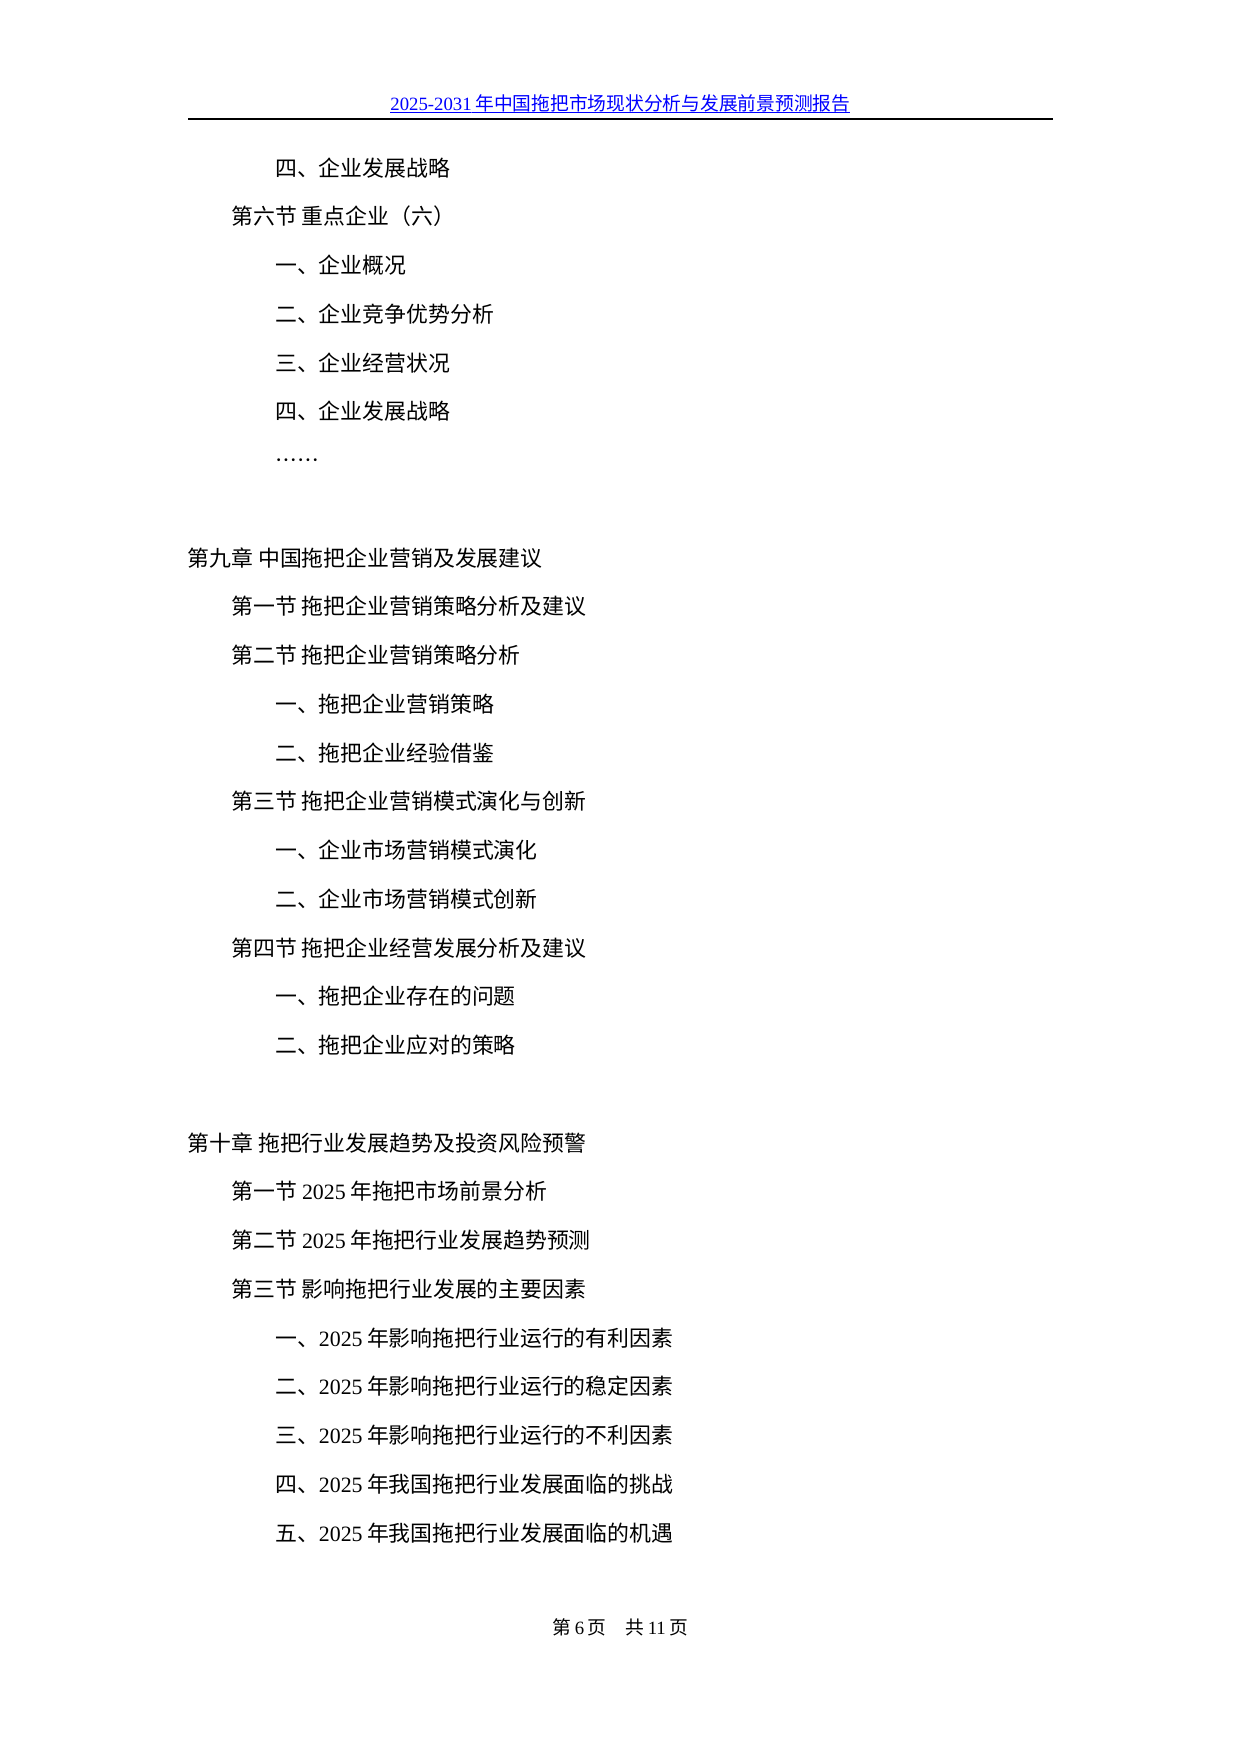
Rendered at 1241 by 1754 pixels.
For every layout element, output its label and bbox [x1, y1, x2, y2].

text [187, 150, 1053, 1548]
